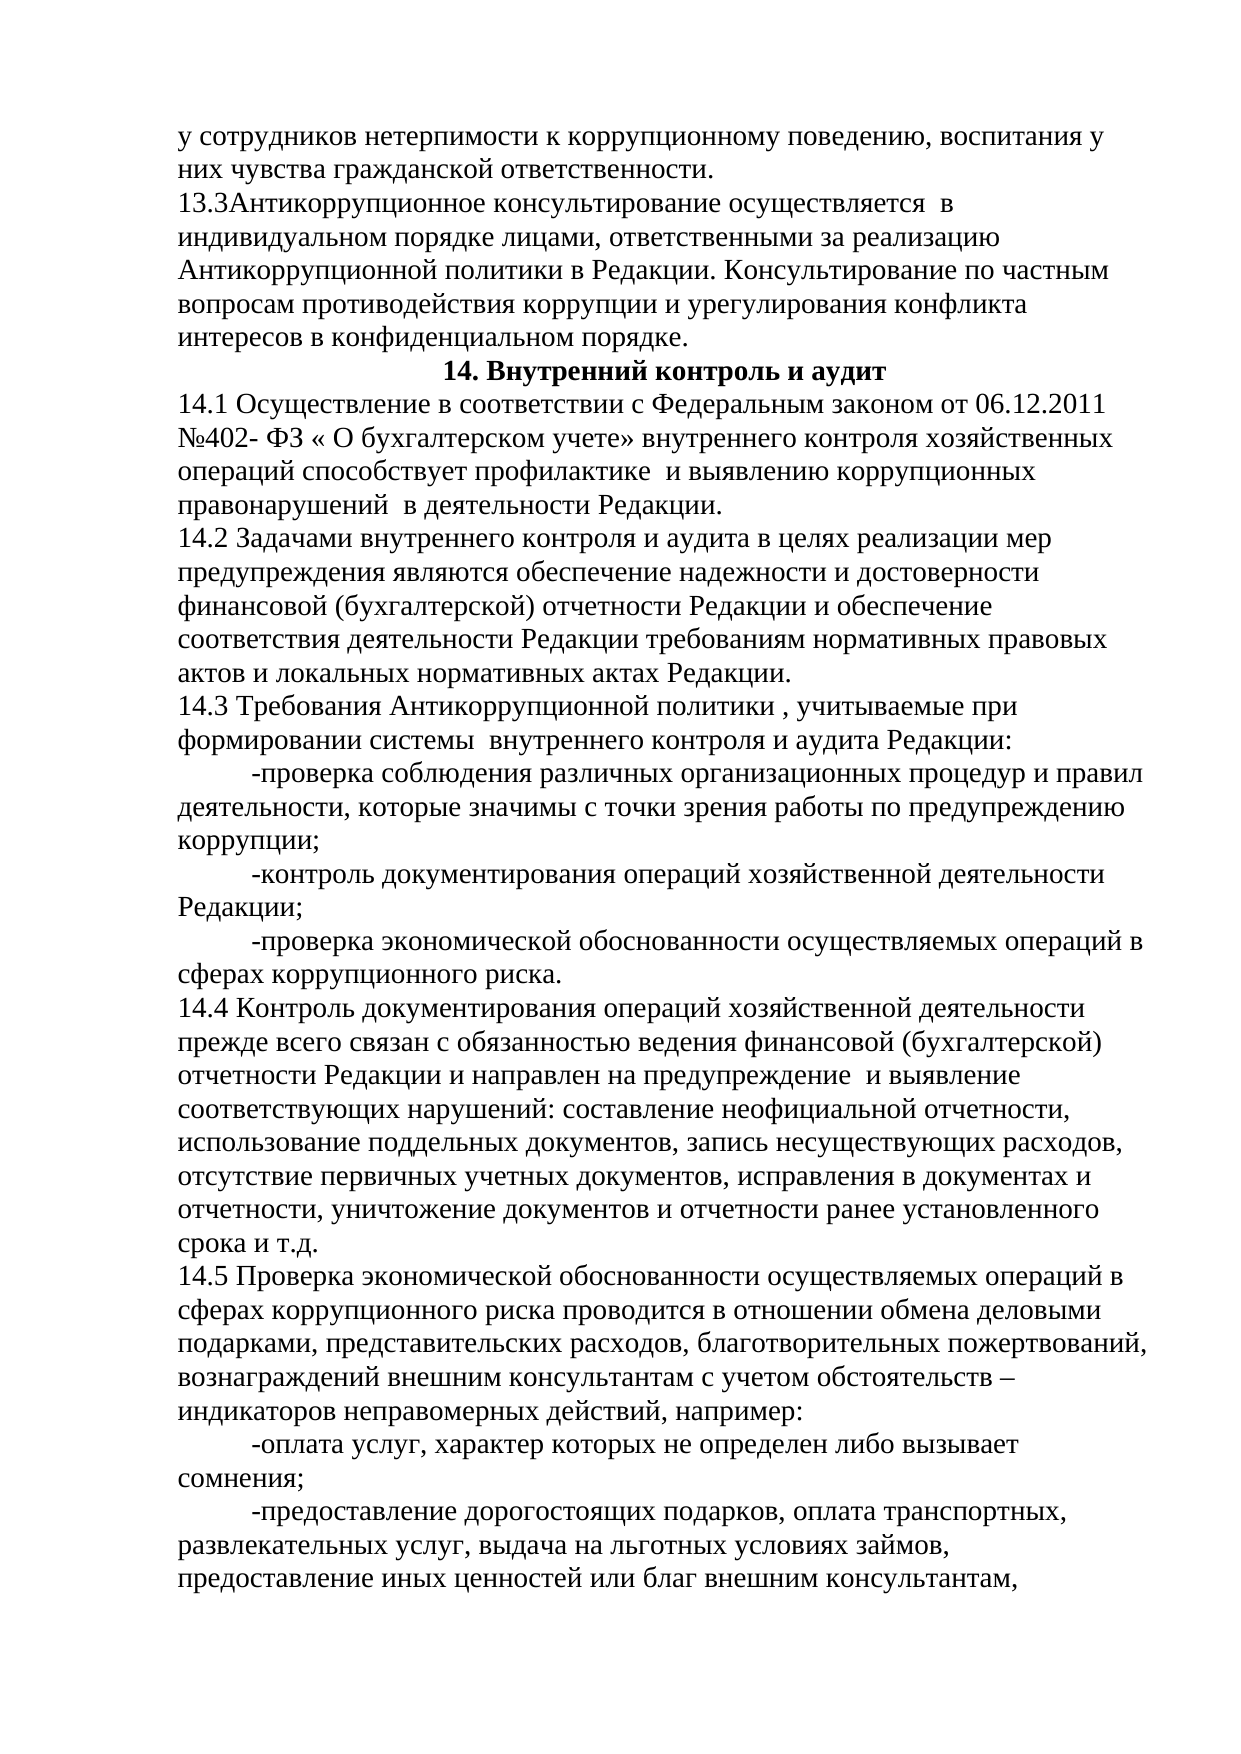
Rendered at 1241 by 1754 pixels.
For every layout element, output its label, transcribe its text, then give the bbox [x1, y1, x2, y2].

text -контроль документирования операций хозяйственной деятельности Редакции; [177, 856, 1152, 923]
text 14.2 Задачами внутреннего контроля и аудита в целях реализации мер предупреждения являются обеспечение надежности и достоверности финансовой (бухгалтерской) отчетности Редакции и обеспечение соответствия деятельности Редакции требованиям нормативных правовых актов и локальных нормативных актах Редакции. [177, 521, 1152, 688]
text 14. Внутренний контроль и аудит [177, 353, 1152, 386]
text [177, 1493, 1152, 1594]
text -оплата услуг, характер которых не определен либо вызывает сомнения; [177, 1426, 1152, 1493]
text 14.5 Проверка экономической обоснованности осуществляемых операций в сферах коррупционного риска проводится в отношении обмена деловыми подарками, представительских расходов, благотворительных пожертвований, вознаграждений внешним консультантам с учетом обстоятельств – индикаторов неправомерных действий, например: [177, 1258, 1152, 1426]
text 13.3Антикоррупционное консультирование осуществляется в индивидуальном порядке лицами, ответственными за реализацию Антикоррупционной политики в Редакции. Консультирование по частным вопросам противодействия коррупции и урегулирования конфликта интересов в конфиденциальном порядке. [177, 185, 1152, 353]
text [177, 118, 1152, 185]
text -проверка экономической обоснованности осуществляемых операций в сферах коррупционного риска. [177, 923, 1152, 990]
text 14.1 Осуществление в соответствии с Федеральным законом от 06.12.2011 №402- ФЗ « О бухгалтерском учете» внутреннего контроля хозяйственных операций способствует профилактике и выявлению коррупционных правонарушений в деятельности Редакции. [177, 386, 1152, 521]
text 14.3 Требования Антикоррупционной политики , учитываемые при формировании системы внутреннего контроля и аудита Редакции: [177, 688, 1152, 755]
text -проверка соблюдения различных организационных процедур и правил деятельности, которые значимы с точки зрения работы по предупреждению коррупции; [177, 755, 1152, 856]
text 14.4 Контроль документирования операций хозяйственной деятельности прежде всего связан с обязанностью ведения финансовой (бухгалтерской) отчетности Редакции и направлен на предупреждение и выявление соответствующих нарушений: составление неофициальной отчетности, использование поддельных документов, запись несуществующих расходов, отсутствие первичных учетных документов, исправления в документах и отчетности, уничтожение документов и отчетности ранее установленного срока и т.д. [177, 990, 1152, 1258]
